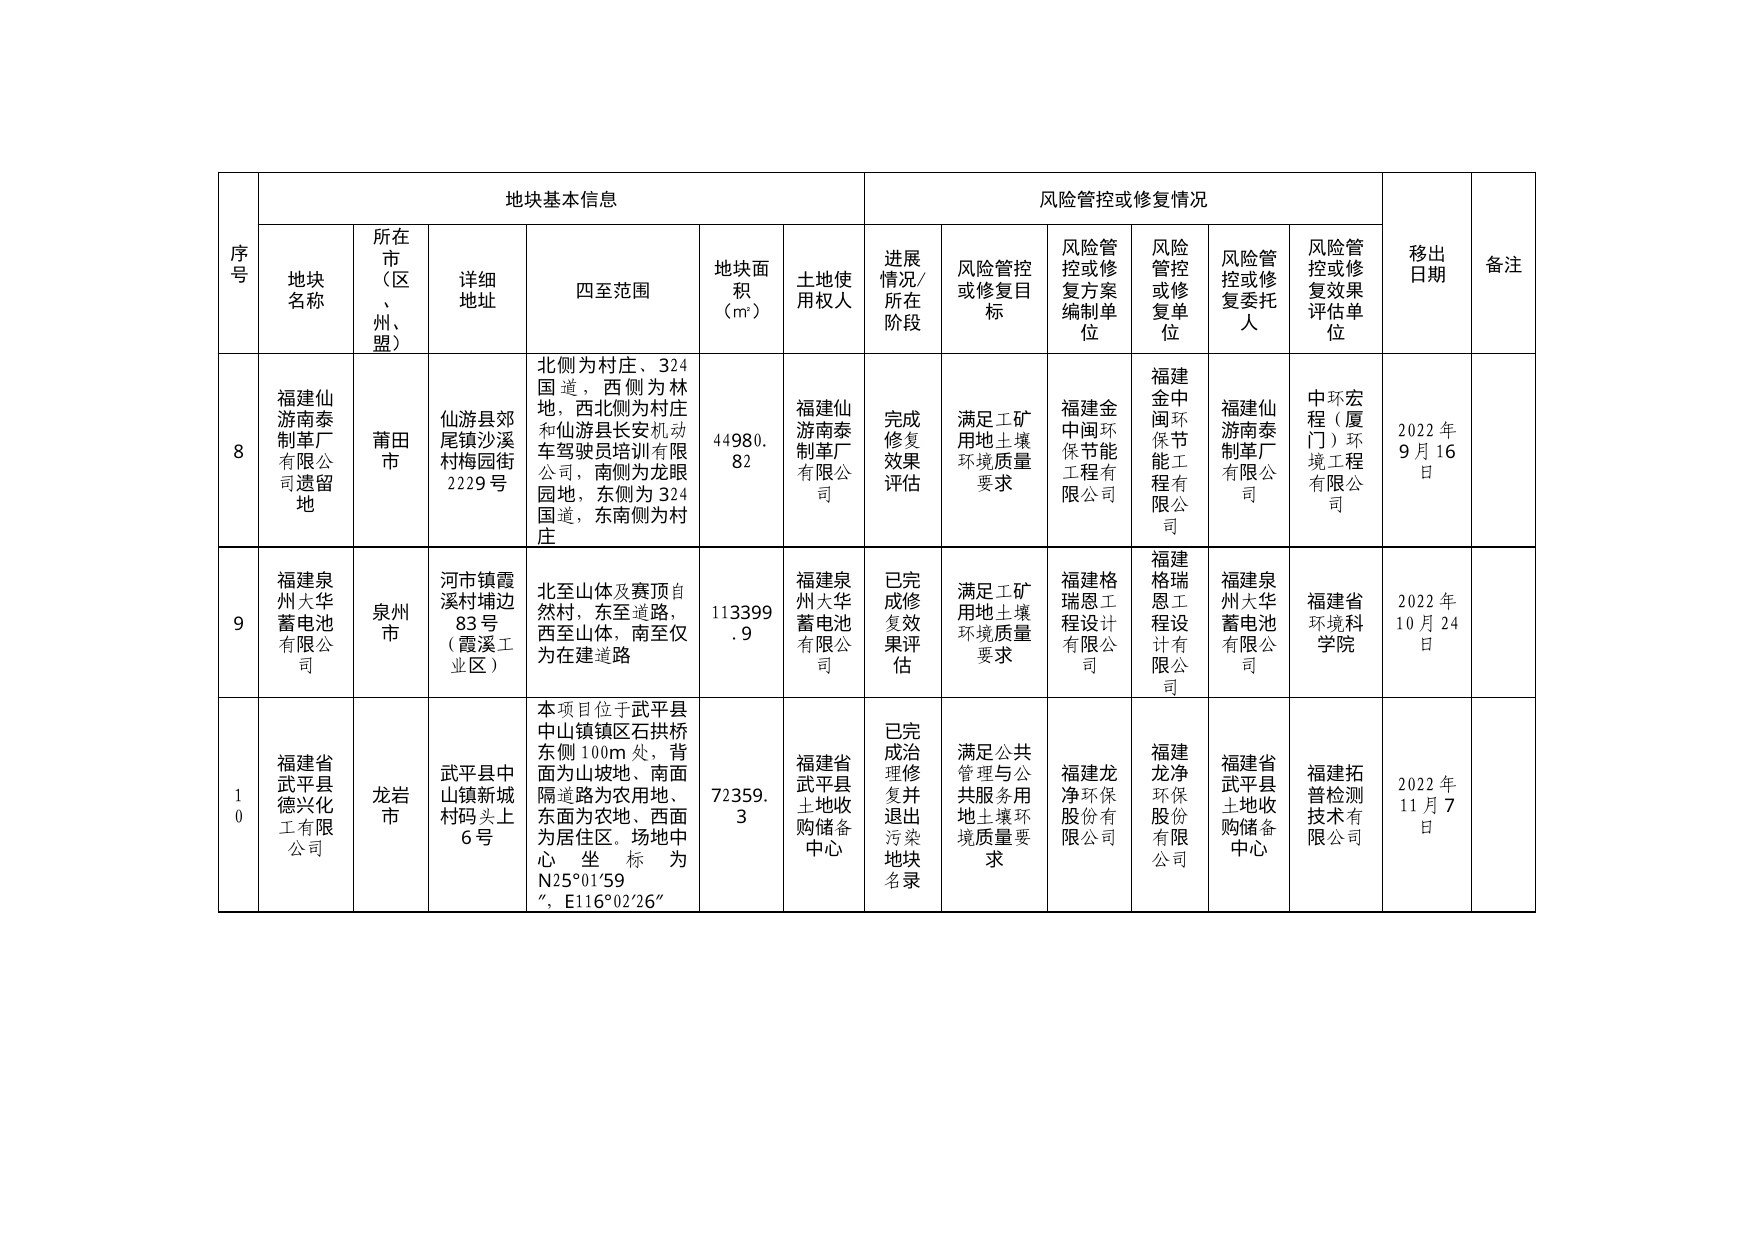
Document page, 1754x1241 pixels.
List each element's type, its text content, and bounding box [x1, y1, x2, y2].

table_cell 仙游县郊尾镇沙溪村梅园街2229号 [429, 354, 526, 546]
table_cell 莆田市 [354, 354, 428, 546]
table_cell 进展情况/所在阶段 [865, 225, 941, 353]
table_cell 福建龙净环保股份有限公司 [1048, 698, 1131, 911]
table_header 序号 [219, 173, 258, 353]
table_cell 泉州市 [354, 548, 428, 697]
table_cell 武平县中山镇新城村码头上6号 [429, 698, 526, 911]
table_cell 福建省武平县德兴化工有限公司 [259, 698, 353, 911]
table_cell 福建拓普检测技术有限公司 [1290, 698, 1382, 911]
table_cell 已完成治理修复并退出污染地块名录 [865, 698, 941, 911]
table_cell 9 [219, 548, 258, 697]
table_cell 地块面积（㎡） [700, 225, 783, 353]
table_cell 四至范围 [527, 225, 699, 353]
table_cell 2022年10月24日 [1383, 548, 1471, 697]
table_cell 北侧为村庄、324国道，西侧为林地，西北侧为村庄和仙游县长安机动车驾驶员培训有限公司，南侧为龙眼园地，东侧为324国道，东南侧为村庄 [527, 354, 699, 546]
table_cell 满足工矿用地土壤环境质量要求 [942, 548, 1047, 697]
table_cell 福建省武平县土地收购储备中心 [1209, 698, 1289, 911]
table_cell 福建仙游南泰制革厂有限公司 [784, 354, 864, 546]
table_cell 地块 名称 [259, 225, 353, 353]
table_cell 福建省武平县土地收购储备中心 [784, 698, 864, 911]
table_cell 福建仙游南泰制革厂有限公司遗留地 [259, 354, 353, 546]
table_cell 本项目位于武平县中山镇镇区石拱桥东侧100m处，背面为山坡地、南面隔道路为农用地、东面为农地、西面为居住区。场地中心坐标为 N25°01′59″，E116°02′26″ [527, 698, 699, 911]
table_cell 福建仙游南泰制革厂有限公司 [1209, 354, 1289, 546]
table_cell 风险管控或修复委托人 [1209, 225, 1289, 353]
table_header 备注 [1472, 173, 1535, 353]
table_cell 龙岩市 [354, 698, 428, 911]
table_cell 完成修复效果评估 [865, 354, 941, 546]
table_cell 8 [219, 354, 258, 546]
table_cell 风险管控或修复方案编制单位 [1048, 225, 1131, 353]
table_cell 福建格瑞恩工程设计有限公司 [1048, 548, 1131, 697]
table_cell 详细 地址 [429, 225, 526, 353]
table_cell 中环宏程（厦门）环境工程有限公司 [1290, 354, 1382, 546]
table_cell 风险管控或修复目标 [942, 225, 1047, 353]
table_cell 福建龙净环保股份有限公司 [1132, 698, 1208, 911]
table_cell 2022年9月16日 [1383, 354, 1471, 546]
table_header 风险管控或修复情况 [865, 173, 1382, 224]
table_cell [1472, 698, 1535, 911]
table_cell 满足公共管理与公共服务用地土壤环境质量要求 [942, 698, 1047, 911]
table_cell 所在市（区、州、盟） [354, 225, 428, 353]
table_cell 风险管控或修复效果评估单位 [1290, 225, 1382, 353]
table_cell 44980.82 [700, 354, 783, 546]
table_cell 土地使用权人 [784, 225, 864, 353]
table_cell 福建泉州大华蓄电池有限公司 [1209, 548, 1289, 697]
table_cell 北至山体及赛顶自然村，东至道路，西至山体，南至仅为在建道路 [527, 548, 699, 697]
table_header 移出 日期 [1383, 173, 1471, 353]
table_cell [1472, 548, 1535, 697]
table_cell 福建格瑞恩工程设计有限公司 [1132, 548, 1208, 697]
table_cell 2022年11月7日 [1383, 698, 1471, 911]
table_cell [1472, 354, 1535, 546]
table_cell 福建金中闽环保节能工程有限公司 [1048, 354, 1131, 546]
table_cell 福建泉州大华蓄电池有限公司 [784, 548, 864, 697]
table_cell 72359.3 [700, 698, 783, 911]
table_cell 113399.9 [700, 548, 783, 697]
table_cell 10 [219, 698, 258, 911]
table_cell 福建金中闽环保节能工程有限公司 [1132, 354, 1208, 546]
table_cell 风险管控或修复单位 [1132, 225, 1208, 353]
table_cell 福建省环境科学院 [1290, 548, 1382, 697]
table_cell 福建泉州大华蓄电池有限公司 [259, 548, 353, 697]
table_header 地块基本信息 [259, 173, 864, 224]
table_cell 河市镇霞溪村埔边83号（霞溪工业区） [429, 548, 526, 697]
table_cell 已完成修复效果评估 [865, 548, 941, 697]
table_cell 满足工矿用地土壤环境质量要求 [942, 354, 1047, 546]
